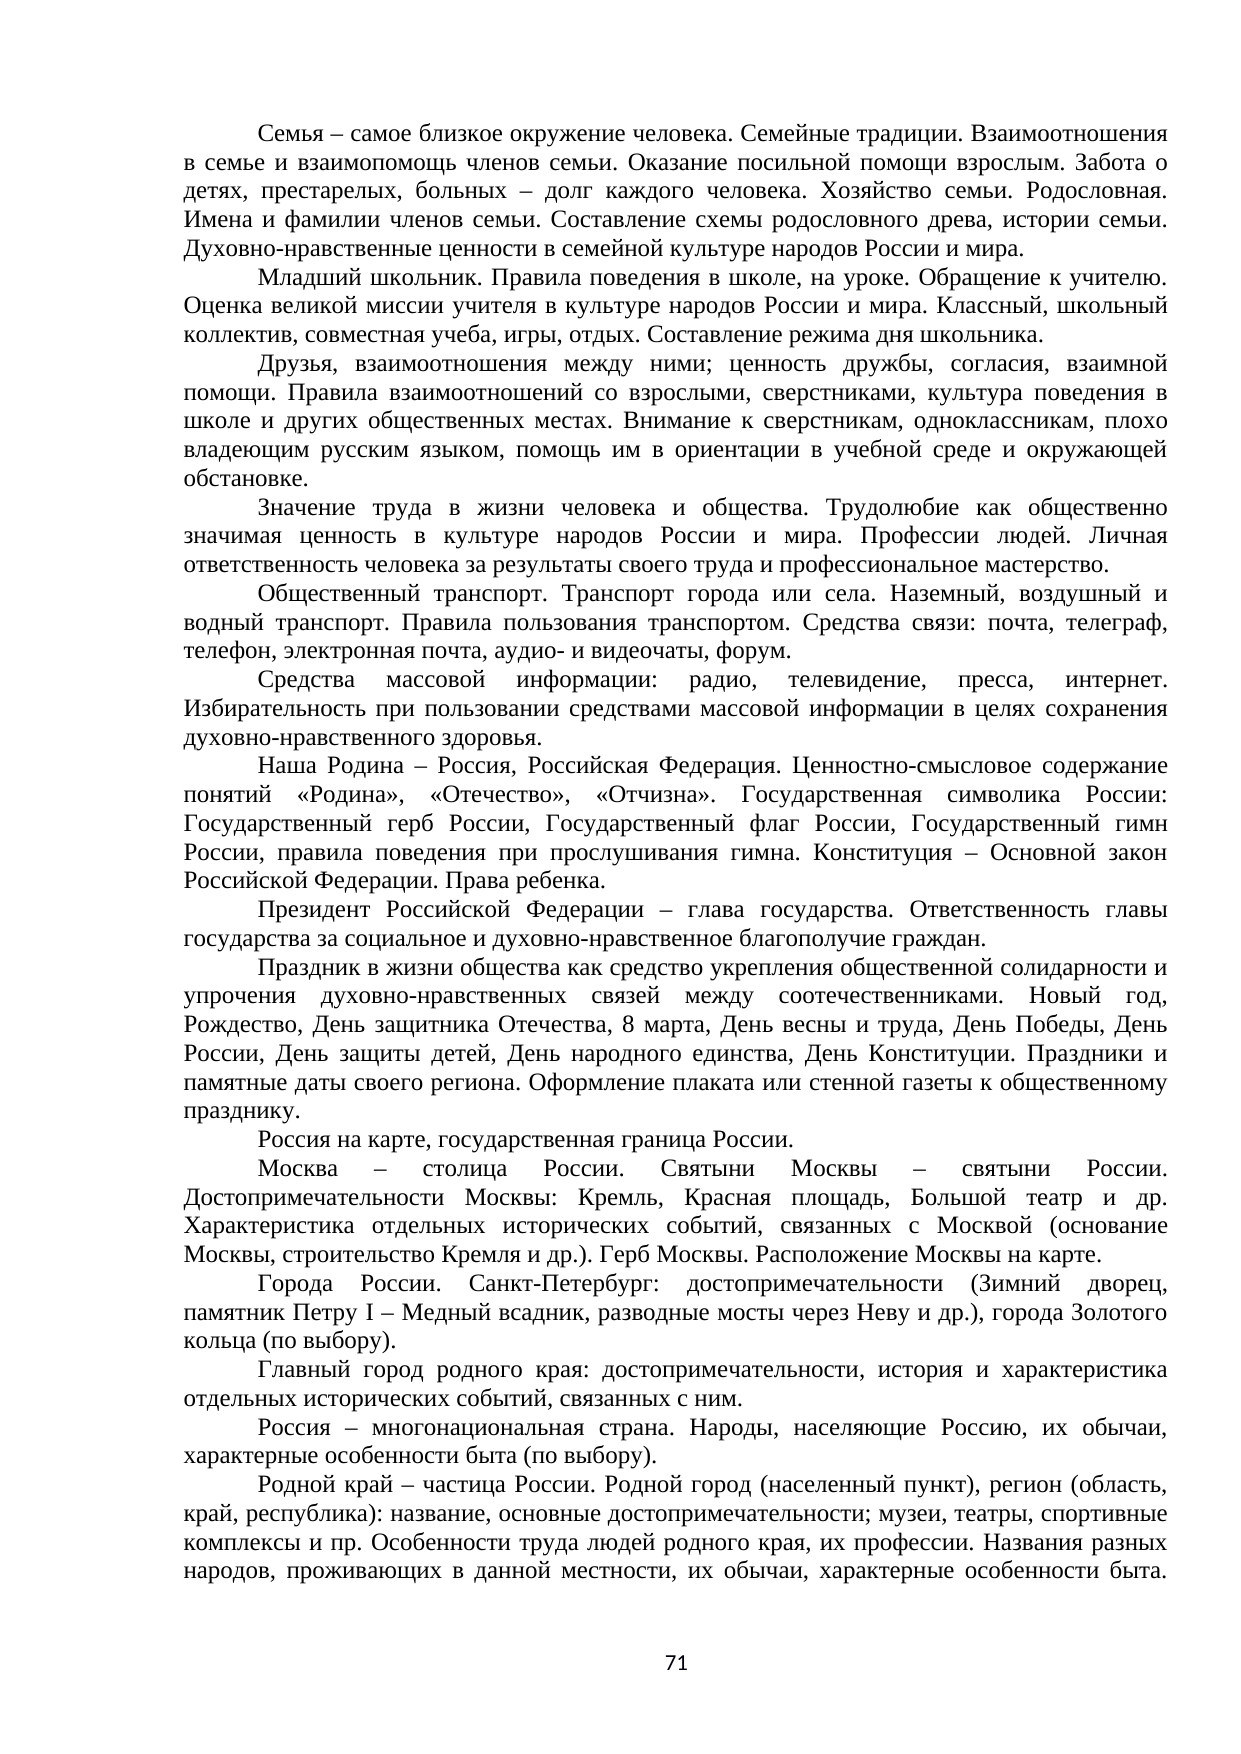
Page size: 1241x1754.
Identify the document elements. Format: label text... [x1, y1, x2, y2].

text Москва – столица России. Святыни Москвы – святыни России. Достопримечательности Москвы: Кремль, Красная площадь, Большой театр и др. Характеристика отдельных исторических событий, связанных с Москвой (основание Москвы, строительство Кремля и др.). Герб Москвы. Расположение Москвы на карте. [183, 1153, 1169, 1268]
text Значение труда в жизни человека и общества. Трудолюбие как общественно значимая ценность в культуре народов России и мира. Профессии людей. Личная ответственность человека за результаты своего труда и профессиональное мастерство. [183, 492, 1169, 578]
text Средства массовой информации: радио, телевидение, пресса, интернет. Избирательность при пользовании средствами массовой информации в целях сохранения духовно-нравственного здоровья. [183, 664, 1169, 751]
text Города России. Санкт-Петербург: достопримечательности (Зимний дворец, памятник Петру I – Медный всадник, разводные мосты через Неву и др.), города Золотого кольца (по выбору). [183, 1268, 1169, 1354]
text Общественный транспорт. Транспорт города или села. Наземный, воздушный и водный транспорт. Правила пользования транспортом. Средства связи: почта, телеграф, телефон, электронная почта, аудио- и видеочаты, форум. [183, 578, 1169, 664]
text Президент Российской Федерации – глава государства. Ответственность главы государства за социальное и духовно-нравственное благополучие граждан. [183, 894, 1169, 952]
text Наша Родина – Россия, Российская Федерация. Ценностно-смысловое содержание понятий «Родина», «Отечество», «Отчизна». Государственная символика России: Государственный герб России, Государственный флаг России, Государственный гимн России, правила поведения при прослушивания гимна. Конституция – Основной закон Российской Федерации. Права ребенка. [183, 751, 1169, 894]
text Праздник в жизни общества как средство укрепления общественной солидарности и упрочения духовно-нравственных связей между соотечественниками. Новый год, Рождество, День защитника Отечества, 8 марта, День весны и труда, День Победы, День России, День защиты детей, День народного единства, День Конституции. Праздники и памятные даты своего региона. Оформление плаката или стенной газеты к общественному празднику. [183, 952, 1169, 1124]
text Россия – многонациональная страна. Народы, населяющие Россию, их обычаи, характерные особенности быта (по выбору). [183, 1412, 1169, 1469]
text Главный город родного края: достопримечательности, история и характеристика отдельных исторических событий, связанных с ним. [183, 1354, 1169, 1412]
text Друзья, взаимоотношения между ними; ценность дружбы, согласия, взаимной помощи. Правила взаимоотношений со взрослыми, сверстниками, культура поведения в школе и других общественных местах. Внимание к сверстникам, одноклассникам, плохо владеющим русским языком, помощь им в ориентации в учебной среде и окружающей обстановке. [183, 348, 1169, 492]
text Младший школьник. Правила поведения в школе, на уроке. Обращение к учителю. Оценка великой миссии учителя в культуре народов России и мира. Классный, школьный коллектив, совместная учеба, игры, отдых. Составление режима дня школьника. [183, 262, 1169, 348]
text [183, 1469, 1169, 1584]
text Россия на карте, государственная граница России. [183, 1124, 1169, 1153]
text Семья – самое близкое окружение человека. Семейные традиции. Взаимоотношения в семье и взаимопомощь членов семьи. Оказание посильной помощи взрослым. Забота о детях, престарелых, больных – долг каждого человека. Хозяйство семьи. Родословная. Имена и фамилии членов семьи. Составление схемы родословного древа, истории семьи. Духовно-нравственные ценности в семейной культуре народов России и мира. [183, 118, 1169, 262]
